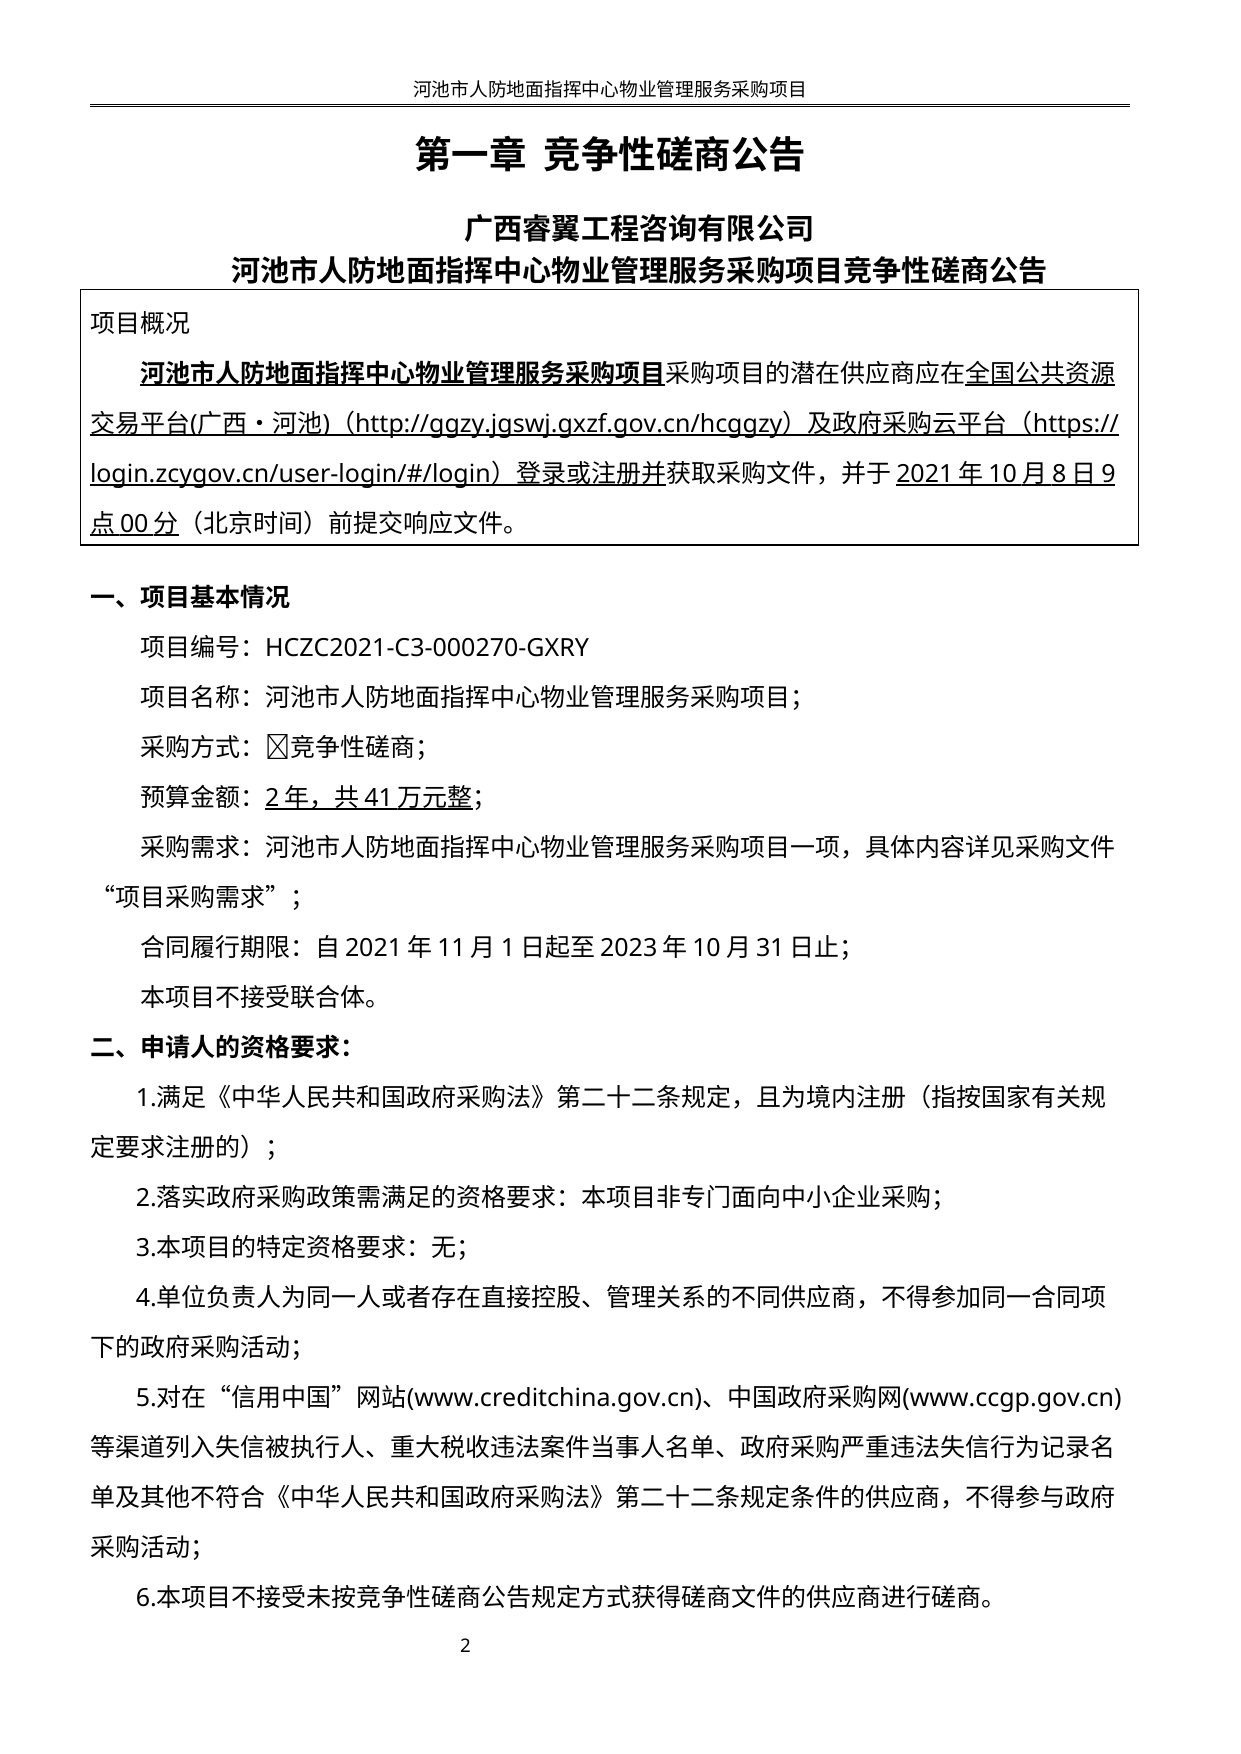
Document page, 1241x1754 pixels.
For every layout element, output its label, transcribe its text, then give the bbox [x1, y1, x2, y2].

text 项目名称：河池市人防地面指挥中心物业管理服务采购项目； [90, 666, 1130, 716]
text 河池市人防地面指挥中心物业管理服务采购项目竞争性磋商公告 [90, 248, 1130, 289]
text 5.对在“信用中国”网站(www.creditchina.gov.cn)、中国政府采购网(www.ccgp.gov.cn)等渠道列入失信被执行人、重大税收违法案件当事人名单、政府采购严重违法失信行为记录名单及其他不符合《中华人民共和国政府采购法》第二十二条规定条件的供应商，不得参与政府采购活动； [90, 1366, 1130, 1566]
subtitle 第一章 竞争性磋商公告 [90, 137, 1130, 177]
text 2.落实政府采购政策需满足的资格要求：本项目非专门面向中小企业采购； [90, 1166, 1130, 1216]
text 3.本项目的特定资格要求：无； [90, 1216, 1130, 1266]
text 河池市人防地面指挥中心物业管理服务采购项目采购项目的潜在供应商应在全国公共资源交易平台(广西•河池)（http://ggzy.jgswj.gxzf.gov.cn/hcggzy）及政府采购云平台（https://login.zcygov.cn/user-login/#/login）登录或注册并获取采购文件，并于2021年10月8日9点00分（北京时间）前提交响应文件。 [81, 339, 1138, 544]
text 预算金额：2年，共41万元整； [90, 766, 1130, 816]
subtitle 二、申请人的资格要求： [90, 1016, 1130, 1066]
text 项目概况 [81, 290, 1138, 339]
text 本项目不接受联合体。 [90, 966, 1130, 1016]
text 1.满足《中华人民共和国政府采购法》第二十二条规定，且为境内注册（指按国家有关规定要求注册的）； [90, 1066, 1130, 1166]
text 采购需求：河池市人防地面指挥中心物业管理服务采购项目一项，具体内容详见采购文件“项目采购需求”； [90, 816, 1130, 916]
text 6.本项目不接受未按竞争性磋商公告规定方式获得磋商文件的供应商进行磋商。 [90, 1566, 1130, 1616]
text 4.单位负责人为同一人或者存在直接控股、管理关系的不同供应商，不得参加同一合同项下的政府采购活动； [90, 1266, 1130, 1366]
text 合同履行期限：自2021年11月1日起至2023年10月31日止； [90, 916, 1130, 966]
text 广西睿翼工程咨询有限公司 [90, 206, 1130, 248]
subtitle 一、项目基本情况 [90, 566, 1130, 616]
text 采购方式：竞争性磋商； [90, 716, 1130, 766]
text 项目编号：HCZC2021-C3-000270-GXRY [90, 616, 1130, 666]
